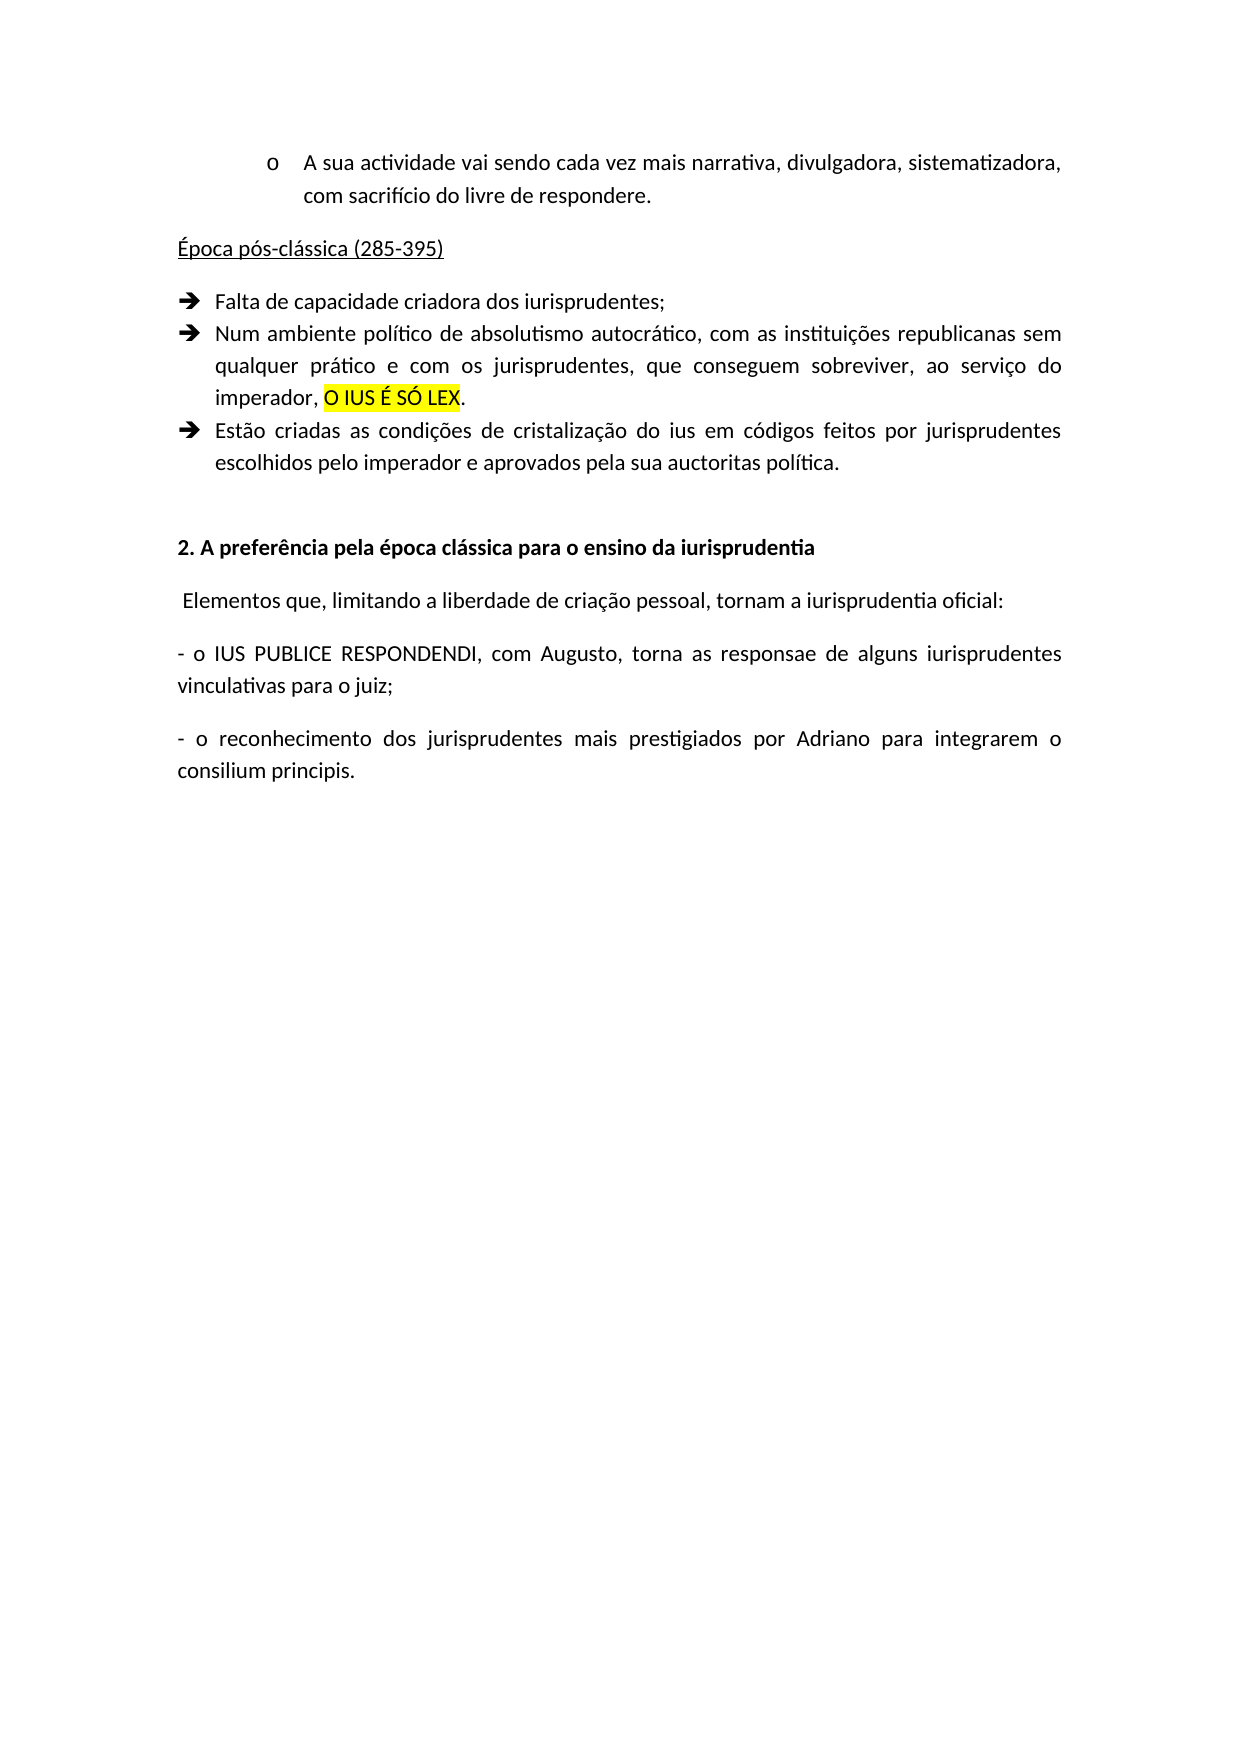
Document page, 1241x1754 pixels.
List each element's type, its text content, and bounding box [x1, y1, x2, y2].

list Num ambiente político de absolutismo autocrático, com as instituições republicanas sem qualquer prático e com os jurisprudentes, que conseguem sobreviver, ao serviço do imperador, O IUS É SÓ LEX. [177, 319, 1063, 412]
text 2. A preferência pela época clássica para o ensino da iurisprudentia [177, 533, 1063, 561]
text - o reconhecimento dos jurisprudentes mais prestigiados por Adriano para integrarem o consilium principis. [177, 724, 1063, 784]
text Elementos que, limitando a liberdade de criação pessoal, tornam a iurisprudentia oficial: [177, 586, 1063, 614]
text - o IUS PUBLICE RESPONDENDI, com Augusto, torna as responsae de alguns iurisprudentes vinculativas para o juiz; [177, 639, 1063, 699]
text Época pós-clássica (285-395) [177, 234, 1063, 262]
list Estão criadas as condições de cristalização do ius em códigos feitos por jurisprudentes escolhidos pelo imperador e aprovados pela sua auctoritas política. [177, 416, 1063, 476]
list A sua actividade vai sendo cada vez mais narrativa, divulgadora, sistematizadora, com sacrifício do livre de respondere. [266, 148, 1063, 209]
list Falta de capacidade criadora dos iurisprudentes; [177, 287, 1063, 315]
